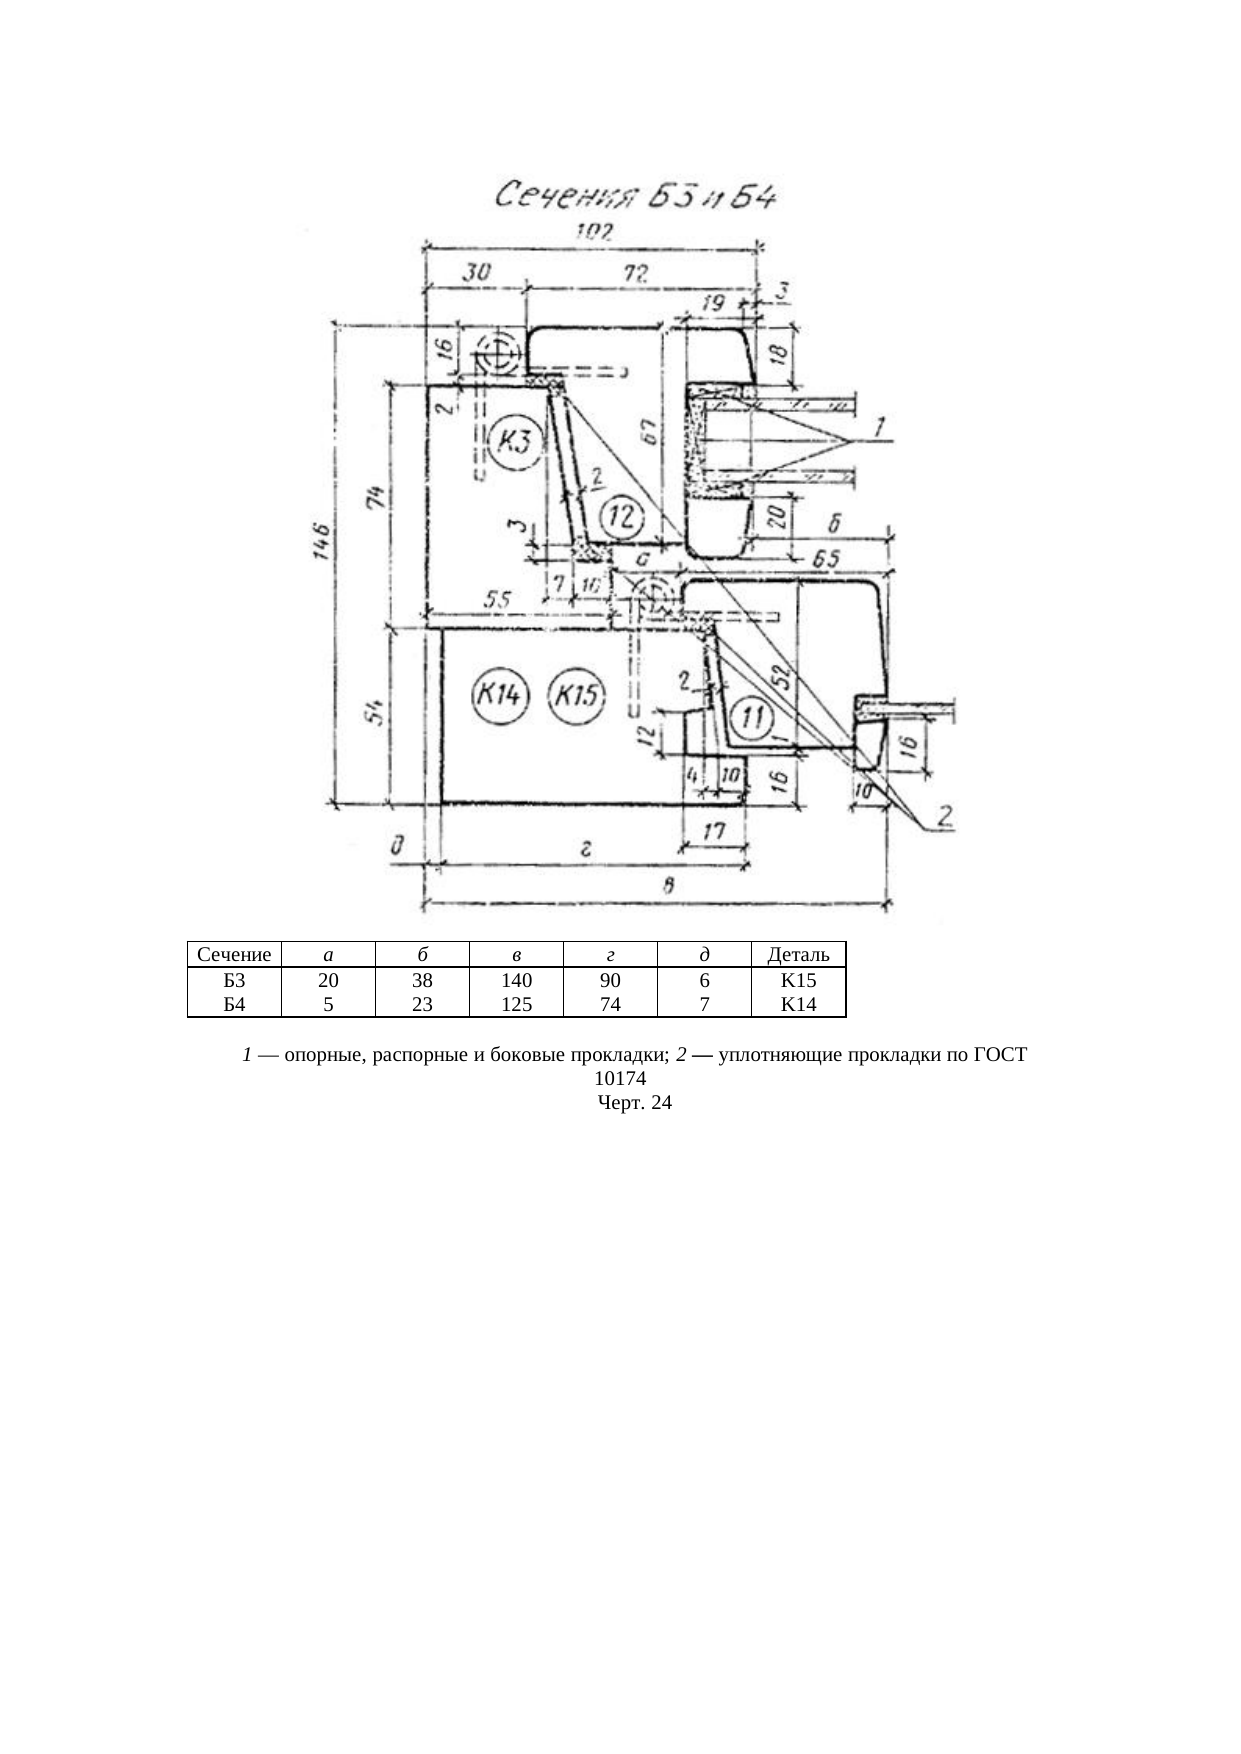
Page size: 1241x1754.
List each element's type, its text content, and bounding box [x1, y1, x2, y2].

table_header а [282, 942, 375, 966]
table_header Деталь [752, 942, 845, 966]
table_cell 5 [282, 992, 375, 1016]
table_cell 140 [470, 968, 563, 992]
table_header д [658, 942, 751, 966]
picture [284, 150, 986, 941]
table_cell 6 [658, 968, 751, 992]
table_cell 23 [376, 992, 469, 1016]
table_cell 125 [470, 992, 563, 1016]
table_header г [564, 942, 657, 966]
table_header б [376, 942, 469, 966]
table_cell 38 [376, 968, 469, 992]
table_cell 74 [564, 992, 657, 1016]
text 1 — опорные, распорные и боковые прокладки; 2 — уплотняющие прокладки по ГОСТ 10174 [187, 1042, 1053, 1090]
table_header Сечение [188, 942, 281, 966]
table_cell Б3 [188, 968, 281, 992]
table_cell 20 [282, 968, 375, 992]
text Черт. 24 [187, 1090, 1053, 1114]
table_cell 90 [564, 968, 657, 992]
table_header в [470, 942, 563, 966]
table_cell 7 [658, 992, 751, 1016]
table_cell K14 [752, 992, 845, 1016]
table_cell Б4 [188, 992, 281, 1016]
table_cell K15 [752, 968, 845, 992]
